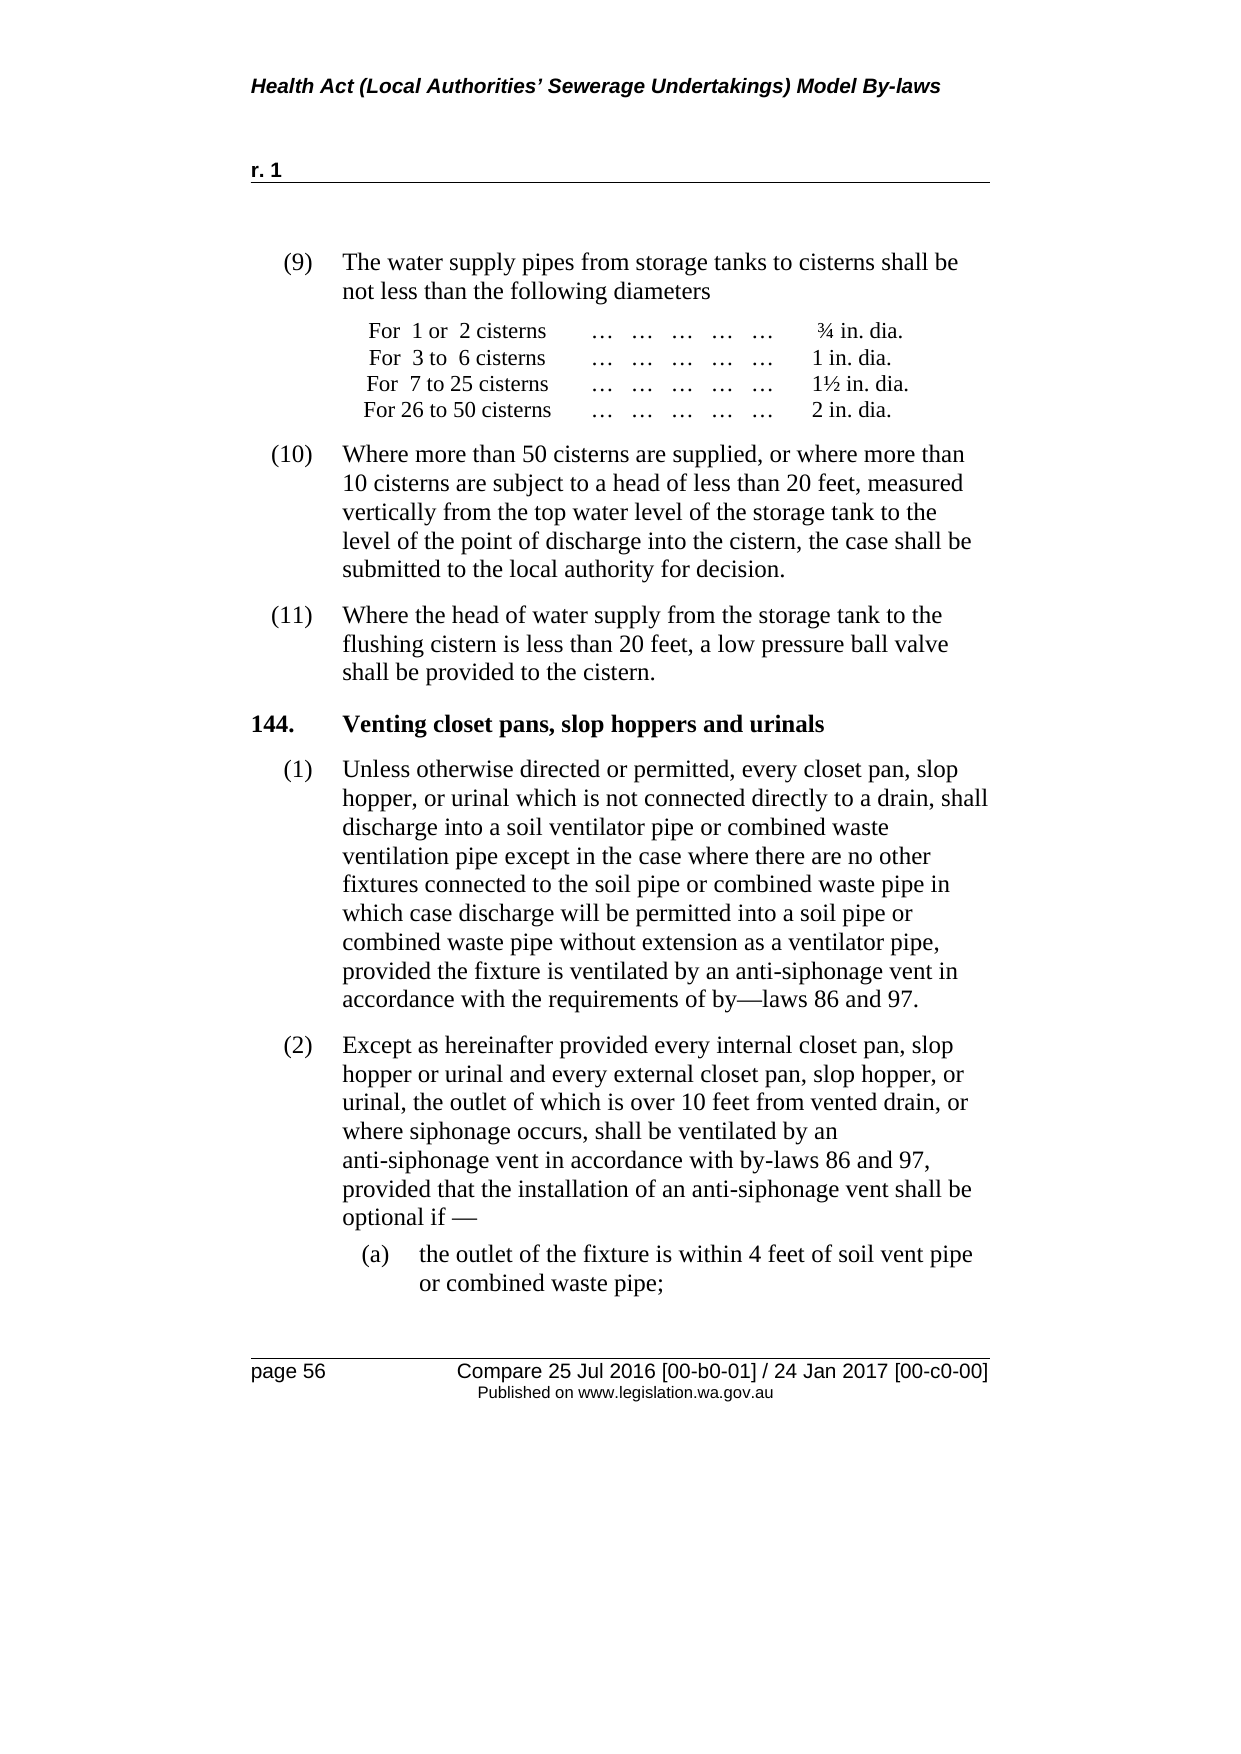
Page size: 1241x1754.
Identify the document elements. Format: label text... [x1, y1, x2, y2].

table_header For 1 or 2 cisterns [339, 318, 575, 344]
table_cell … … … … … [575, 397, 797, 423]
text (2) Except as hereinafter provided every internal closet pan, slop hopper or urinal and every external closet pan, slop hopper, or urinal, the outlet of which is over 10 feet from vented drain, or where siphonage occurs, shall be ventilated by an anti-siphonage vent in accordance with by-laws 86 and 97, provided that the installation of an anti-siphonage vent shall be optional if — [251, 1030, 990, 1231]
table_cell 2 in. dia. [797, 397, 959, 423]
table_cell … … … … … [575, 370, 797, 397]
text (11) Where the head of water supply from the storage tank to the flushing cistern is less than 20 feet, a low pressure ball valve shall be provided to the cistern. [251, 600, 990, 686]
text (10) Where more than 50 cisterns are supplied, or where more than 10 cisterns are subject to a head of less than 20 feet, measured vertically from the top water level of the storage tank to the level of the point of discharge into the cistern, the case shall be submitted to the local authority for decision. [251, 439, 990, 583]
subtitle 144. Venting closet pans, slop hoppers and urinals [251, 709, 990, 738]
table_header … … … … … [575, 318, 797, 344]
table_cell 1 in. dia. [797, 344, 959, 370]
table_cell For 7 to 25 cisterns [339, 370, 575, 397]
table_cell … … … … … [575, 344, 797, 370]
text (9) The water supply pipes from storage tanks to cisterns shall be not less than the following diameters [251, 247, 990, 305]
table_cell For 3 to 6 cisterns [339, 344, 575, 370]
table_cell 1½ in. dia. [797, 370, 959, 397]
text (1) Unless otherwise directed or permitted, every closet pan, slop hopper, or urinal which is not connected directly to a drain, shall discharge into a soil ventilator pipe or combined waste ventilation pipe except in the case where there are no other fixtures connected to the soil pipe or combined waste pipe in which case discharge will be permitted into a soil pipe or combined waste pipe without extension as a ventilator pipe, provided the fixture is ventilated by an anti-siphonage vent in accordance with the requirements of by—laws 86 and 97. [251, 754, 990, 1013]
table_header ¾ in. dia. [797, 318, 959, 344]
table_cell For 26 to 50 cisterns [339, 397, 575, 423]
text (a) the outlet of the fixture is within 4 feet of soil vent pipe or combined waste pipe; [251, 1239, 990, 1297]
